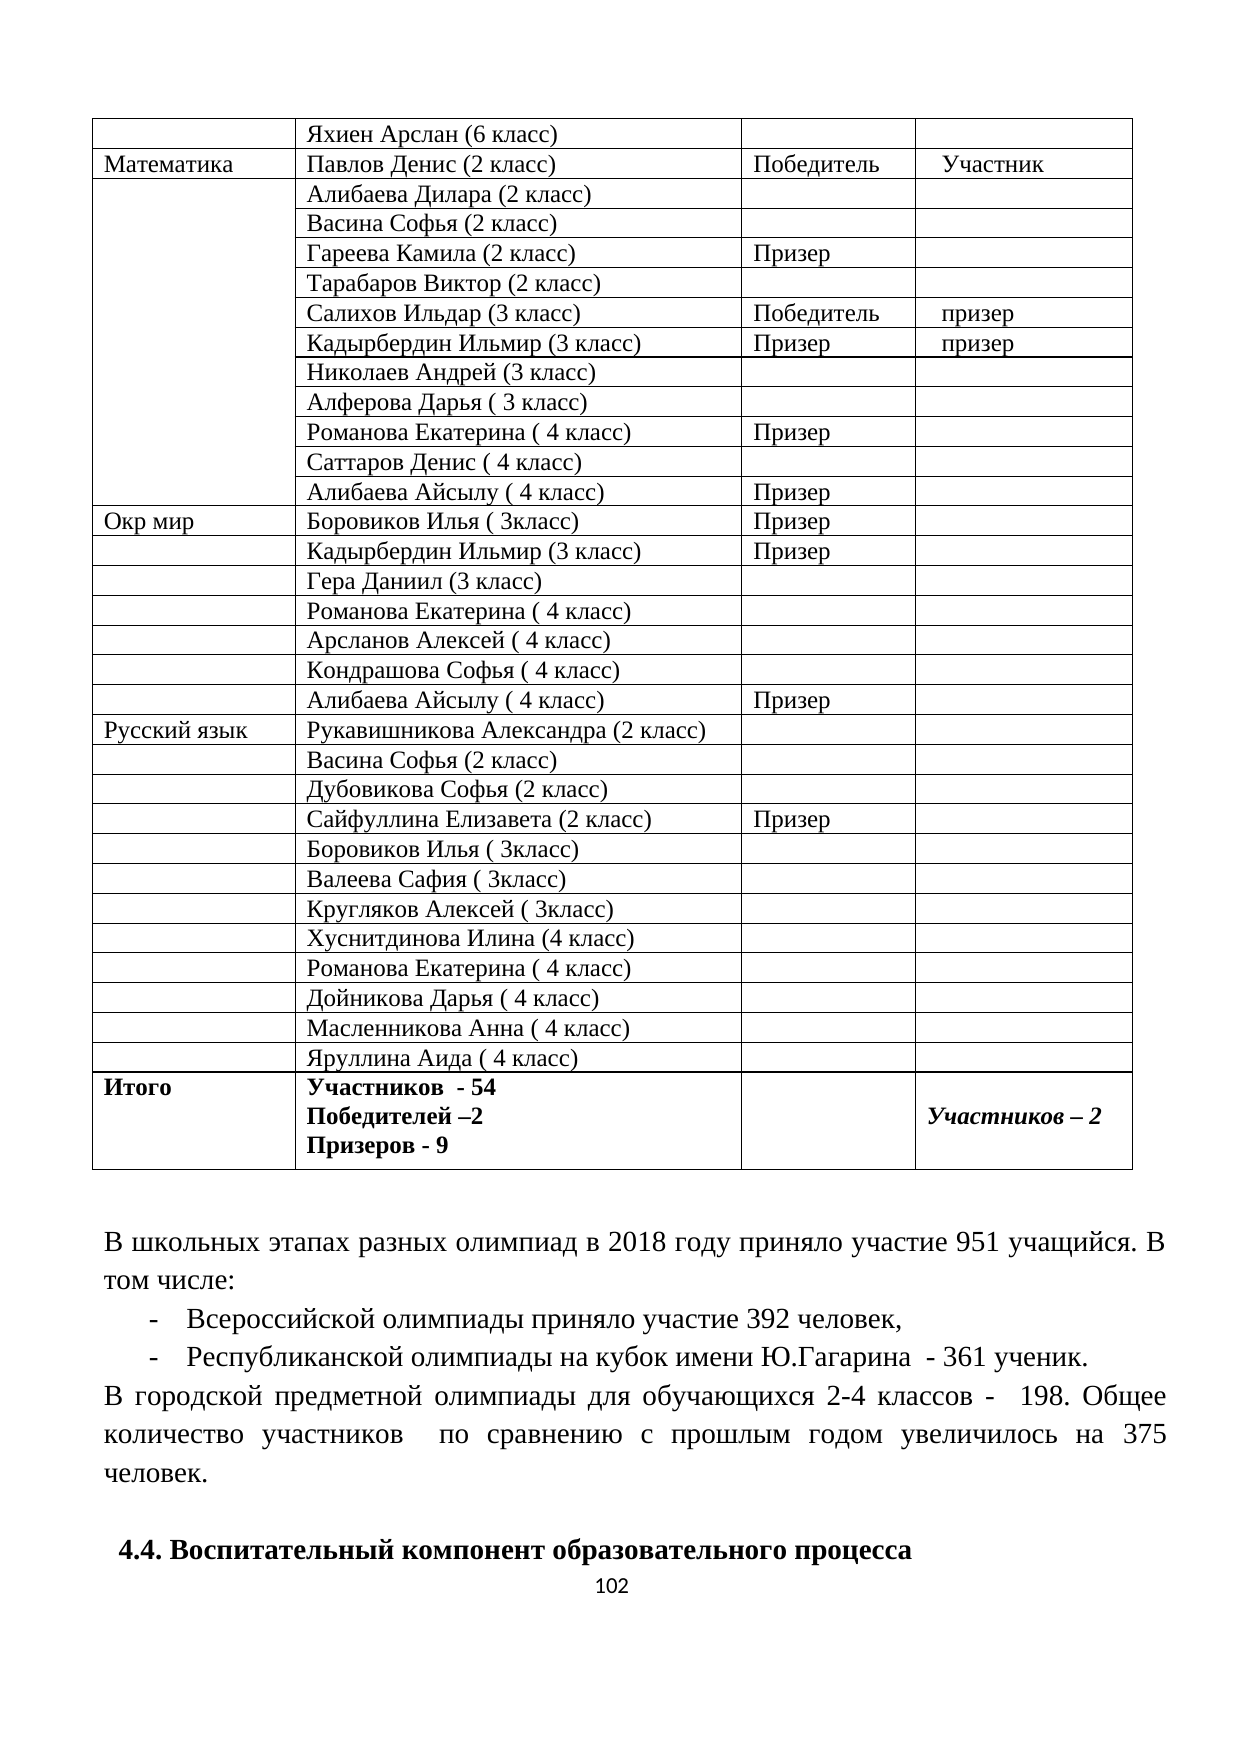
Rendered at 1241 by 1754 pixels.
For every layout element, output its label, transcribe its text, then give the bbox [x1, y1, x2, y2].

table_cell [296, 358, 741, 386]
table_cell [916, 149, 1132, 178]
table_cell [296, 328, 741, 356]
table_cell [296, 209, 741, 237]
list Республиканской олимпиады на кубок имени Ю.Гагарина - 361 ученик. [149, 1339, 1167, 1373]
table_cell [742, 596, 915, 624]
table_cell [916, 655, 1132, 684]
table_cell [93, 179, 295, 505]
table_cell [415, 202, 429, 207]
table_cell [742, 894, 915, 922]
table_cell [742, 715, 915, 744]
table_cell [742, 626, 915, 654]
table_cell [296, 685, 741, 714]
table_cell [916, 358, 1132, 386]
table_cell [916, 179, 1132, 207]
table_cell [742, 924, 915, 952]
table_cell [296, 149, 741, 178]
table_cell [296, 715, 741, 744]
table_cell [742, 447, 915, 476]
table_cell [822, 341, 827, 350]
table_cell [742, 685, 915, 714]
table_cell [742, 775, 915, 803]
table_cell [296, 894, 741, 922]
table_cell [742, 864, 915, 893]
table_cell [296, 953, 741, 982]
text В городской предметной олимпиады для обучающихся 2-4 классов - 198. Общее количество участников по сравнению с прошлым годом увеличилось на 375 человек. [103, 1378, 1167, 1489]
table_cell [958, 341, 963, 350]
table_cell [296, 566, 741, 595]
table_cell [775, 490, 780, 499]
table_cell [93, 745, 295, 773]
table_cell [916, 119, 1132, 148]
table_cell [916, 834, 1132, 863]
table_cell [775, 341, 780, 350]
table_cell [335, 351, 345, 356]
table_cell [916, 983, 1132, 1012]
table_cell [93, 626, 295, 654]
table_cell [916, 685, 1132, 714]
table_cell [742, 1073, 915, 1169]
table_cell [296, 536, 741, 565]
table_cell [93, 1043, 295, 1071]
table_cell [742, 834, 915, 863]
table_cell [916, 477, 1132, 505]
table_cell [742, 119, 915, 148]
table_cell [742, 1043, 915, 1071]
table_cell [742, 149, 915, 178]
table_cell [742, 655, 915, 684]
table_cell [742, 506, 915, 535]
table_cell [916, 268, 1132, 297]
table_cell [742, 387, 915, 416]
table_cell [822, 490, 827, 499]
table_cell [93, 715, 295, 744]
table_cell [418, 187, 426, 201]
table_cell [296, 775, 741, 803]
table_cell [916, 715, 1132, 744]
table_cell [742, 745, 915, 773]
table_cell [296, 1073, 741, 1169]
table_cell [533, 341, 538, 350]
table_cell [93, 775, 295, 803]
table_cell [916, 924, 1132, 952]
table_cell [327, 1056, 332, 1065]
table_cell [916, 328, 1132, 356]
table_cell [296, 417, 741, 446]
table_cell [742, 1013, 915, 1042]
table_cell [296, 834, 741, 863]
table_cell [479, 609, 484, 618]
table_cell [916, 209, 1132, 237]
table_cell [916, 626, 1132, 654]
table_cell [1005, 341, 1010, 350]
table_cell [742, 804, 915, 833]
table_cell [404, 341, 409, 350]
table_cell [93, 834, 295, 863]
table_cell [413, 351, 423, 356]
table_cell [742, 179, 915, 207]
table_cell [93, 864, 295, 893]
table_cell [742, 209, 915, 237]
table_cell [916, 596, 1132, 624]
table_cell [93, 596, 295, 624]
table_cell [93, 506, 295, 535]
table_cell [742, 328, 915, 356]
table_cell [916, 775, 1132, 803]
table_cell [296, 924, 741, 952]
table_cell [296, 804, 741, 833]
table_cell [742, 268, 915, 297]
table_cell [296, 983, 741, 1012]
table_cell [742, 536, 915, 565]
text 4.4. Воспитательный компонент образовательного процесса [118, 1532, 1167, 1566]
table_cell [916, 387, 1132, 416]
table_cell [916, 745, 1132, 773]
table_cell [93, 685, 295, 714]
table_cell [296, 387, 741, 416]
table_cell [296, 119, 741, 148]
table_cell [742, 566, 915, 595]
list Всероссийской олимпиады приняло участие 392 человек, [149, 1301, 1167, 1334]
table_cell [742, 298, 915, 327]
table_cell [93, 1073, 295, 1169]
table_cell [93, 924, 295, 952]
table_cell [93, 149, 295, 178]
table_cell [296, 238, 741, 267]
text В школьных этапах разных олимпиад в 2018 году приняло участие 951 учащийся. В том числе: [103, 1224, 1167, 1296]
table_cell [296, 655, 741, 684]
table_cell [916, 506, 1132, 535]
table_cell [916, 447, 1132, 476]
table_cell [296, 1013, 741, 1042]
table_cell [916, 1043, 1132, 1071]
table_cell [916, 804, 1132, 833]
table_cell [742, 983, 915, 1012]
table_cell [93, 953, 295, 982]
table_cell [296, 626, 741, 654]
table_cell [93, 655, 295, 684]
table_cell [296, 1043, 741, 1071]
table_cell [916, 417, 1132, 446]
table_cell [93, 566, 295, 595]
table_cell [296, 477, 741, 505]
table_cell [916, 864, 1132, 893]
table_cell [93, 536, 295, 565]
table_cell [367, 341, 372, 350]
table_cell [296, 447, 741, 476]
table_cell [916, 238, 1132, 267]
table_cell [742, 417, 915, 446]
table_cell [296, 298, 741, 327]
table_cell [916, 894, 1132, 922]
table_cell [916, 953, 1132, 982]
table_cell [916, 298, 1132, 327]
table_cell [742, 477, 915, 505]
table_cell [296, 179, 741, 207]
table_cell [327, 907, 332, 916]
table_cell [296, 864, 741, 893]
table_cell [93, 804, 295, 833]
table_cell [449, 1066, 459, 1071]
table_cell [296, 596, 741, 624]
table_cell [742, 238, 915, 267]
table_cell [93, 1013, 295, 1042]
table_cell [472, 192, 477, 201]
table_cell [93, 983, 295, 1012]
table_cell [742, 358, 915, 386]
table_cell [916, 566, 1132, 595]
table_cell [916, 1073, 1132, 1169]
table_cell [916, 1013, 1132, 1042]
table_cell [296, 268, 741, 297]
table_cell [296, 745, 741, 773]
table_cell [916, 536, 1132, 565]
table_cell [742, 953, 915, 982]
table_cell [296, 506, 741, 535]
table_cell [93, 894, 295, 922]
